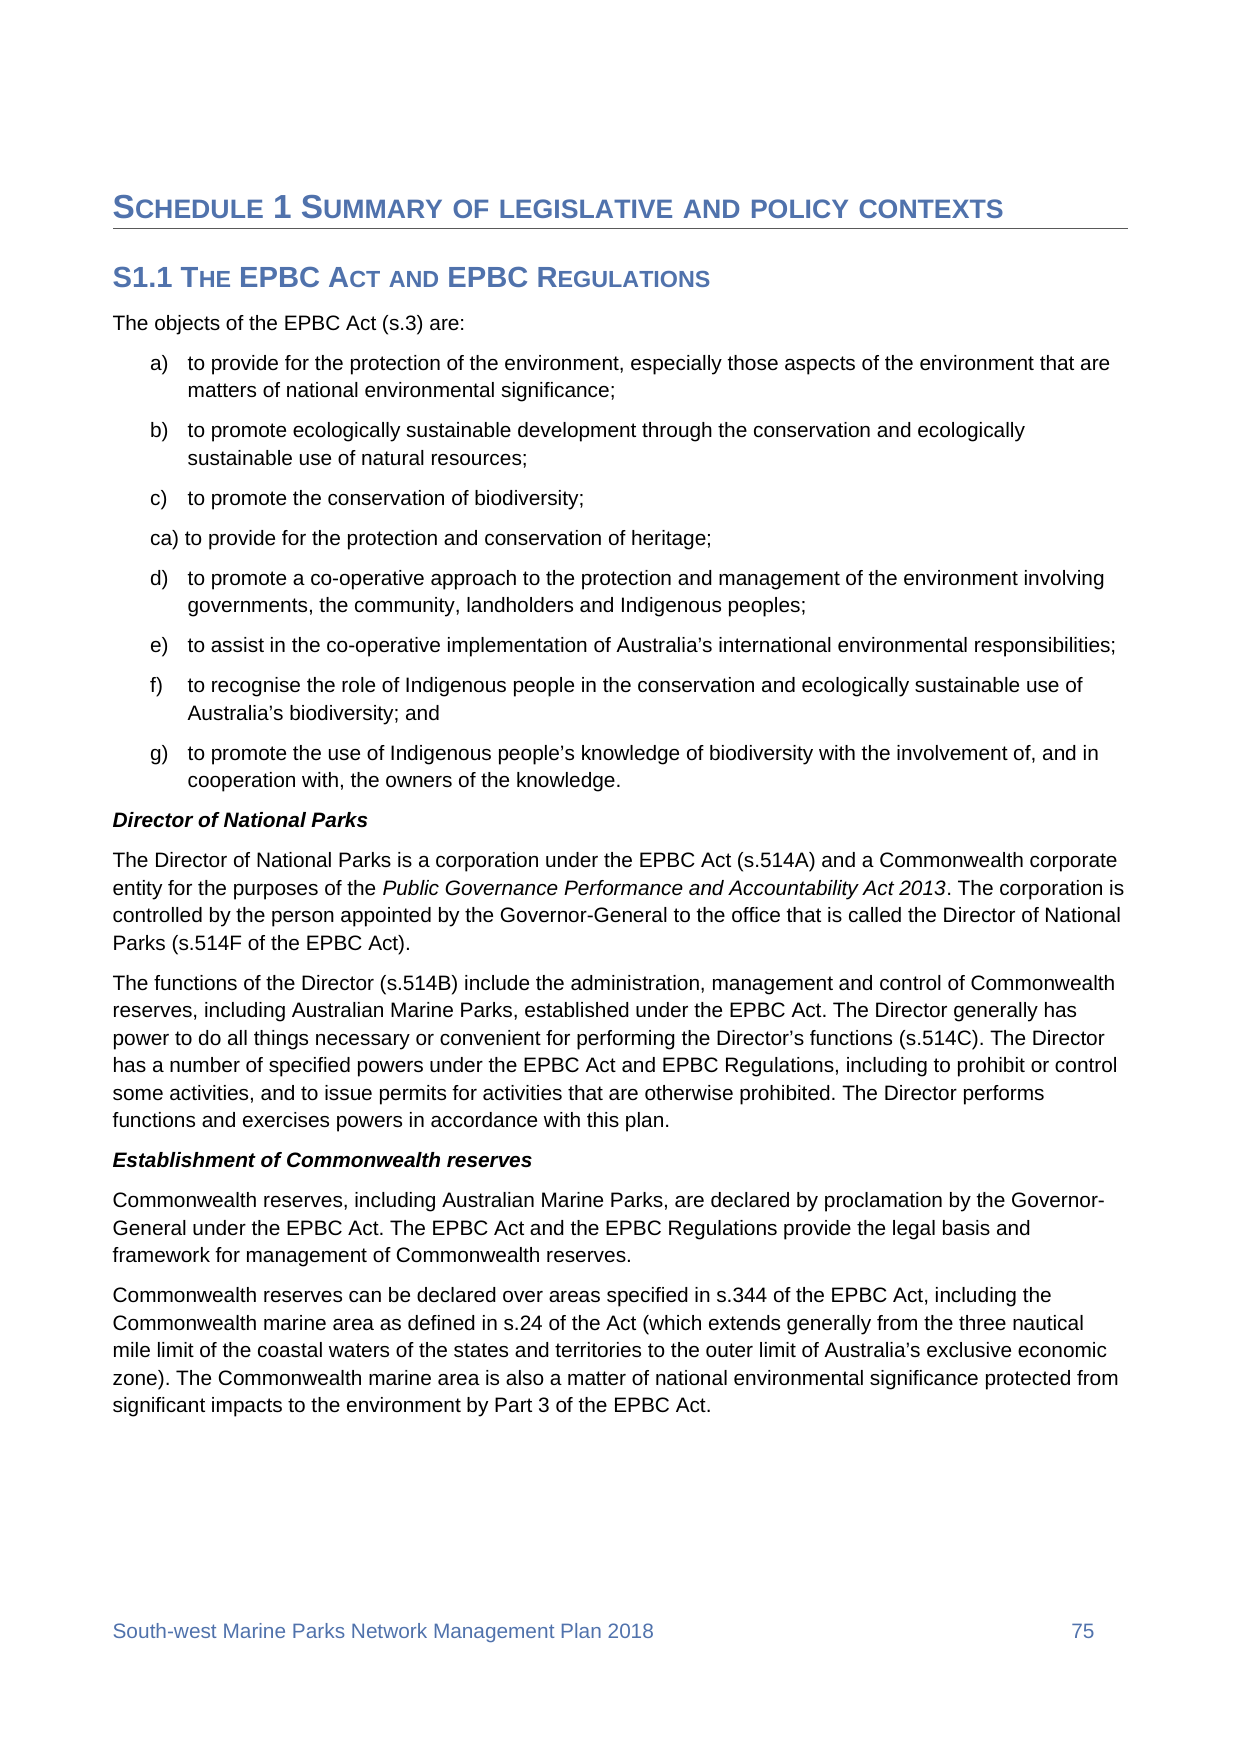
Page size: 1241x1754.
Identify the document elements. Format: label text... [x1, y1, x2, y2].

subtitle S1.1 The EPBC Act and EPBC Regulations [112, 260, 1128, 293]
text Director of National Parks [112, 808, 1128, 832]
text Schedule 1 Summary of legislative and policy contexts [112, 187, 1128, 229]
text The objects of the EPBC Act (s.3) are: [112, 311, 1128, 335]
list to recognise the role of Indigenous people in the conservation and ecologically sustainable use of Australia’s biodiversity; and [150, 673, 1128, 725]
text The functions of the Director (s.514B) include the administration, management and control of Commonwealth reserves, including Australian Marine Parks, established under the EPBC Act. The Director generally has power to do all things necessary or convenient for performing the Director’s functions (s.514C). The Director has a number of specified powers under the EPBC Act and EPBC Regulations, including to prohibit or control some activities, and to issue permits for activities that are otherwise prohibited. The Director performs functions and exercises powers in accordance with this plan. [112, 971, 1128, 1132]
text ca) to provide for the protection and conservation of heritage; [150, 526, 1128, 550]
text The Director of National Parks is a corporation under the EPBC Act (s.514A) and a Commonwealth corporate entity for the purposes of the Public Governance Performance and Accountability Act 2013. The corporation is controlled by the person appointed by the Governor-General to the office that is called the Director of National Parks (s.514F of the EPBC Act). [112, 848, 1128, 955]
list to promote a co-operative approach to the protection and management of the environment involving governments, the community, landholders and Indigenous peoples; [150, 566, 1128, 617]
list to provide for the protection of the environment, especially those aspects of the environment that are matters of national environmental significance; [150, 351, 1128, 402]
text Establishment of Commonwealth reserves [112, 1148, 1128, 1172]
text Commonwealth reserves can be declared over areas specified in s.344 of the EPBC Act, including the Commonwealth marine area as defined in s.24 of the Act (which extends generally from the three nautical mile limit of the coastal waters of the states and territories to the outer limit of Australia’s exclusive economic zone). The Commonwealth marine area is also a matter of national environmental significance protected from significant impacts to the environment by Part 3 of the EPBC Act. [112, 1283, 1128, 1417]
list to assist in the co-operative implementation of Australia’s international environmental responsibilities; [150, 633, 1128, 657]
list to promote the conservation of biodiversity; [150, 486, 1128, 510]
list to promote ecologically sustainable development through the conservation and ecologically sustainable use of natural resources; [150, 418, 1128, 470]
list to promote the use of Indigenous people’s knowledge of biodiversity with the involvement of, and in cooperation with, the owners of the knowledge. [150, 741, 1128, 792]
text Commonwealth reserves, including Australian Marine Parks, are declared by proclamation by the Governor-General under the EPBC Act. The EPBC Act and the EPBC Regulations provide the legal basis and framework for management of Commonwealth reserves. [112, 1188, 1128, 1267]
